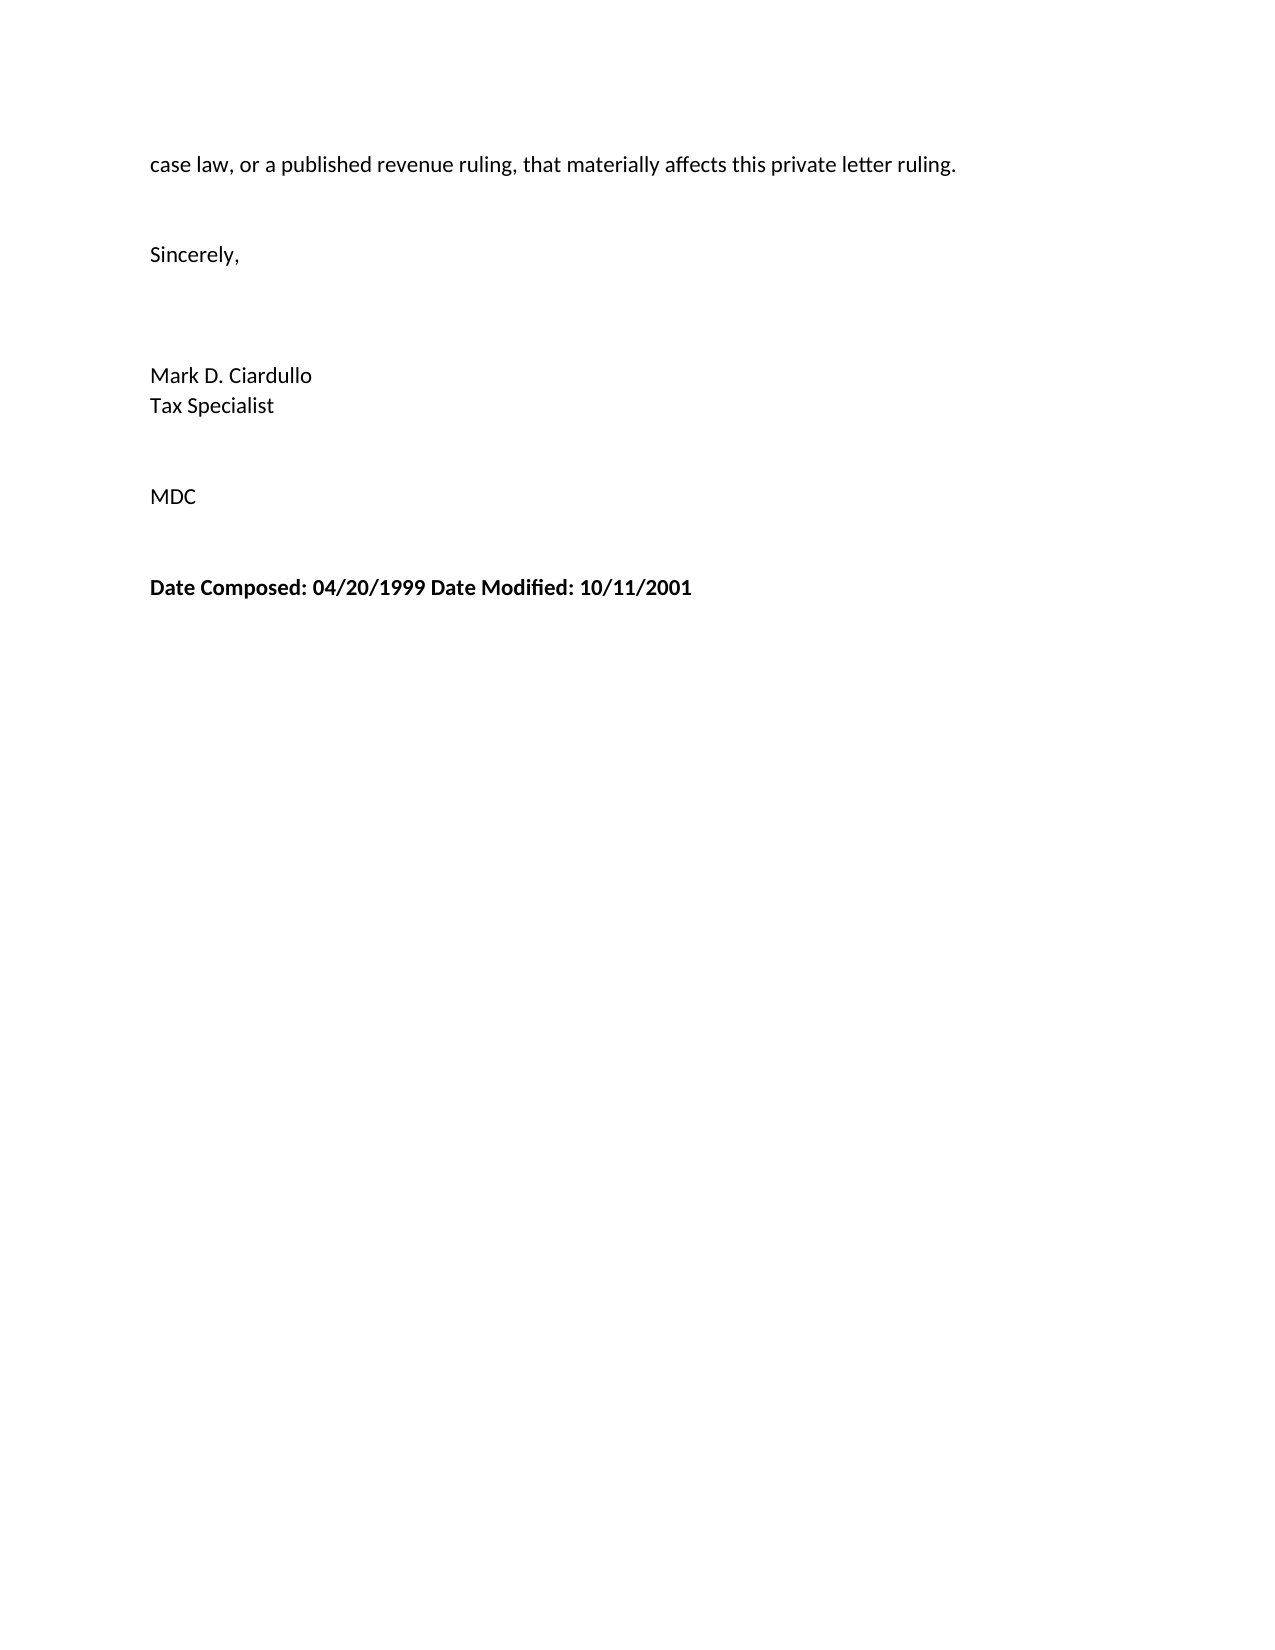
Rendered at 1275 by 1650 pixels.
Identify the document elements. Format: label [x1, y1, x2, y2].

text [150, 150, 1125, 601]
